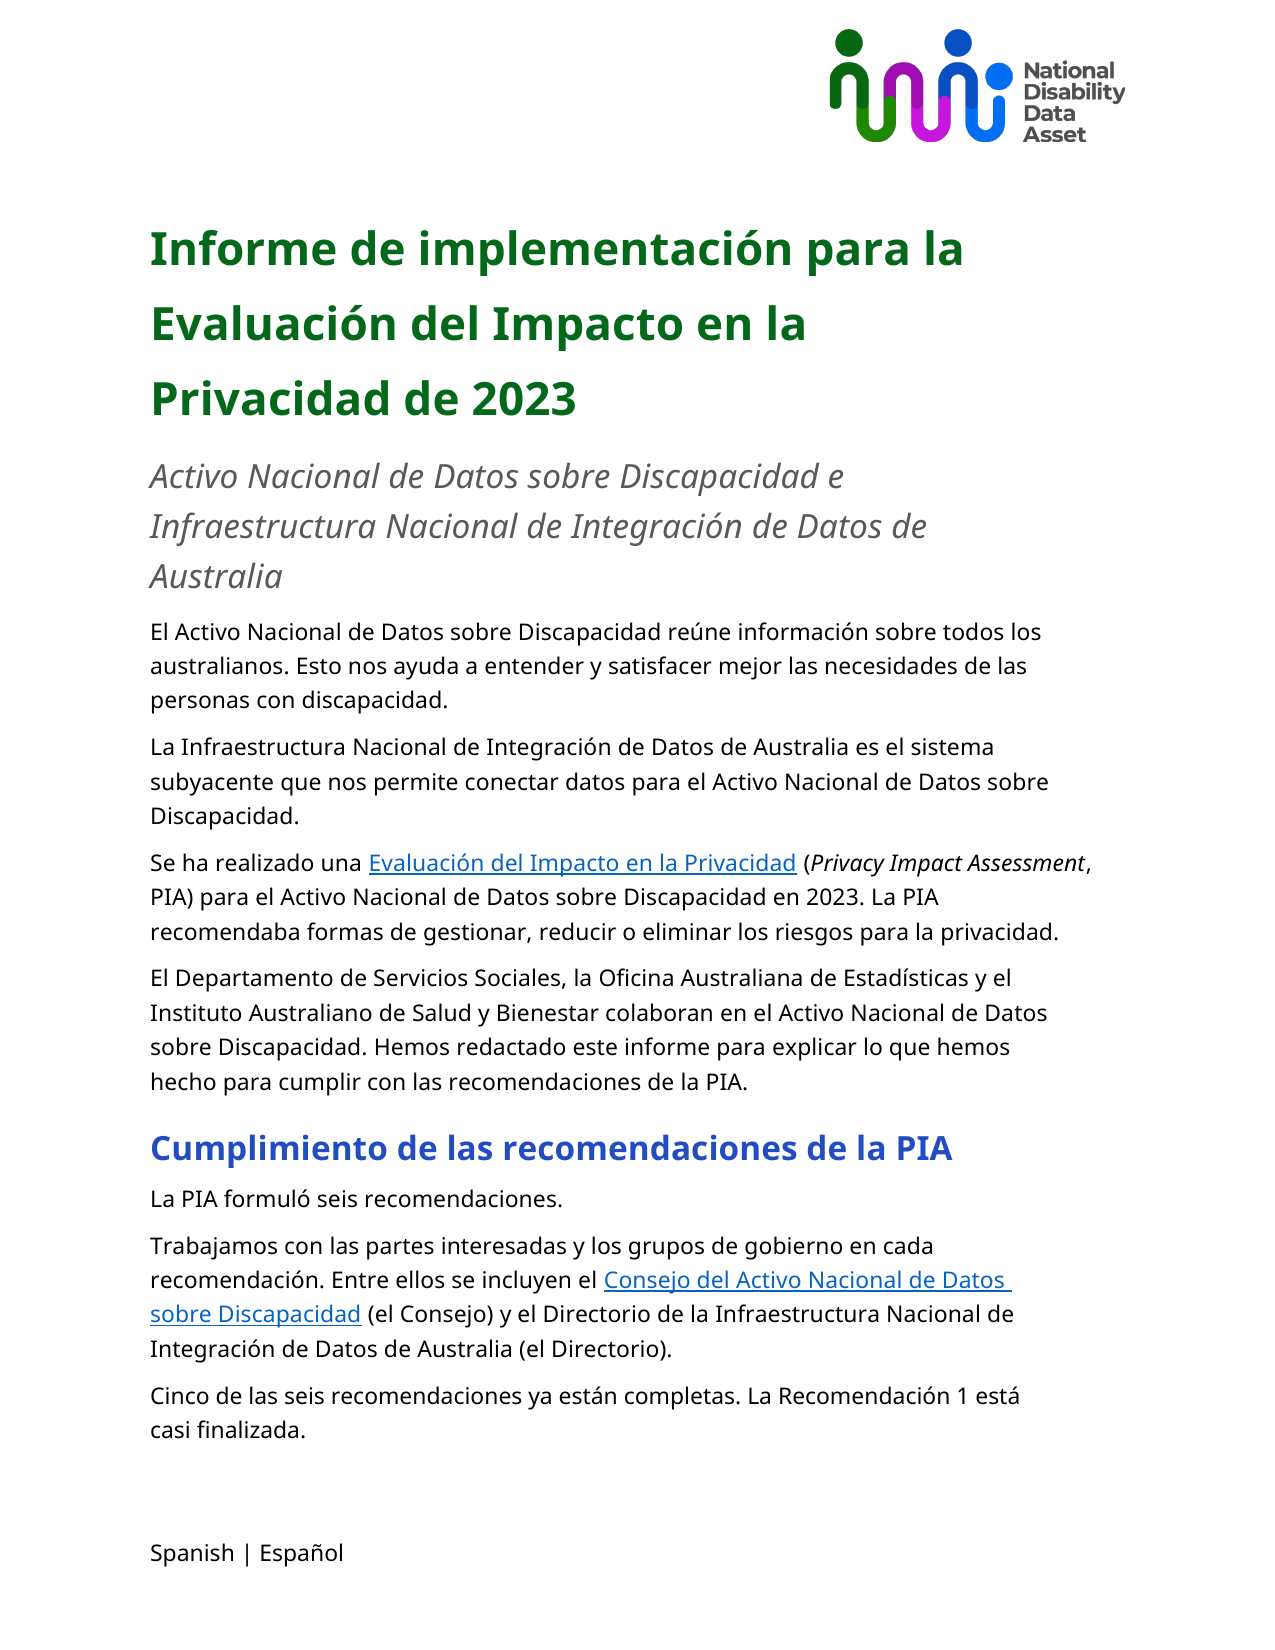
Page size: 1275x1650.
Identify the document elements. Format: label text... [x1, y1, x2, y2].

text La Infraestructura Nacional de Integración de Datos de Australia es el sistema subyacente que nos permite conectar datos para el Activo Nacional de Datos sobre Discapacidad. [150, 731, 1110, 831]
text La PIA formuló seis recomendaciones. [150, 1183, 1125, 1214]
subtitle Cumplimiento de las recomendaciones de la PIA [150, 1125, 1125, 1170]
text El Departamento de Servicios Sociales, la Oficina Australiana de Estadísticas y el Instituto Australiano de Salud y Bienestar colaboran en el Activo Nacional de Datos sobre Discapacidad. Hemos redactado este informe para explicar lo que hemos hecho para cumplir con las recomendaciones de la PIA. [150, 962, 1066, 1097]
text Cinco de las seis recomendaciones ya están completas. La Recomendación 1 está casi finalizada. [150, 1380, 1036, 1445]
subtitle Activo Nacional de Datos sobre Discapacidad e Infraestructura Nacional de Integración de Datos de Australia [150, 453, 1066, 598]
text El Activo Nacional de Datos sobre Discapacidad reúne información sobre todos los australianos. Esto nos ayuda a entender y satisfacer mejor las necesidades de las personas con discapacidad. [150, 616, 1125, 716]
text Se ha realizado una Evaluación del Impacto en la Privacidad (Privacy Impact Assessment, PIA) para el Activo Nacional de Datos sobre Discapacidad en 2023. La PIA recomendaba formas de gestionar, reducir o eliminar los riesgos para la privacidad. [150, 847, 1095, 947]
subtitle Informe de implementación para la Evaluación del Impacto en la Privacidad de 2023 [150, 216, 977, 428]
picture [829, 29, 1125, 142]
text Trabajamos con las partes interesadas y los grupos de gobierno en cada recomendación. Entre ellos se incluyen el Consejo del Activo Nacional de Datos sobre Discapacidad (el Consejo) y el Directorio de la Infraestructura Nacional de Integración de Datos de Australia (el Directorio). [150, 1230, 1051, 1364]
